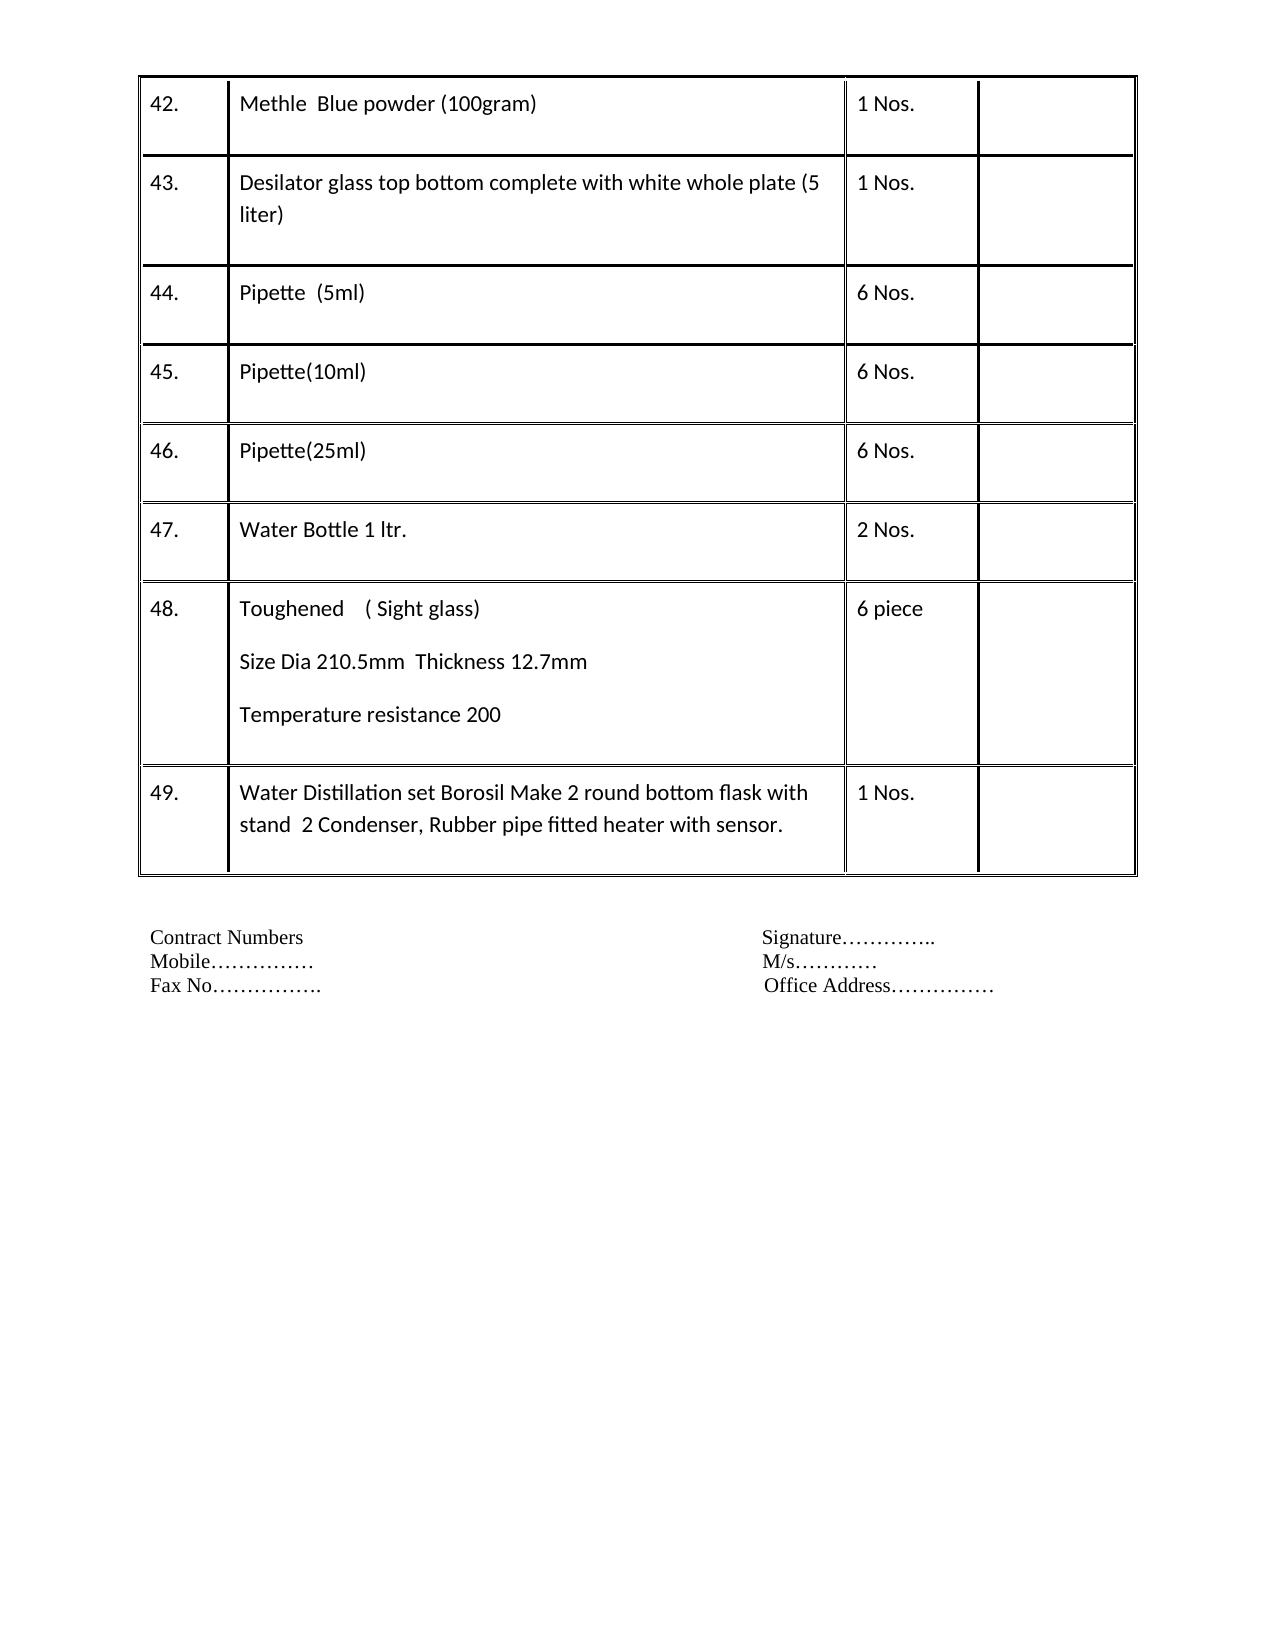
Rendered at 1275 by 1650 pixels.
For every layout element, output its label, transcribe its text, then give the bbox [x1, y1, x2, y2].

text Fax No……………. Office Address…………… [150, 973, 1107, 997]
text Mobile…………… M/s………… [150, 949, 1107, 973]
text Contract Numbers Signature………….. [150, 925, 1107, 949]
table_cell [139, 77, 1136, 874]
